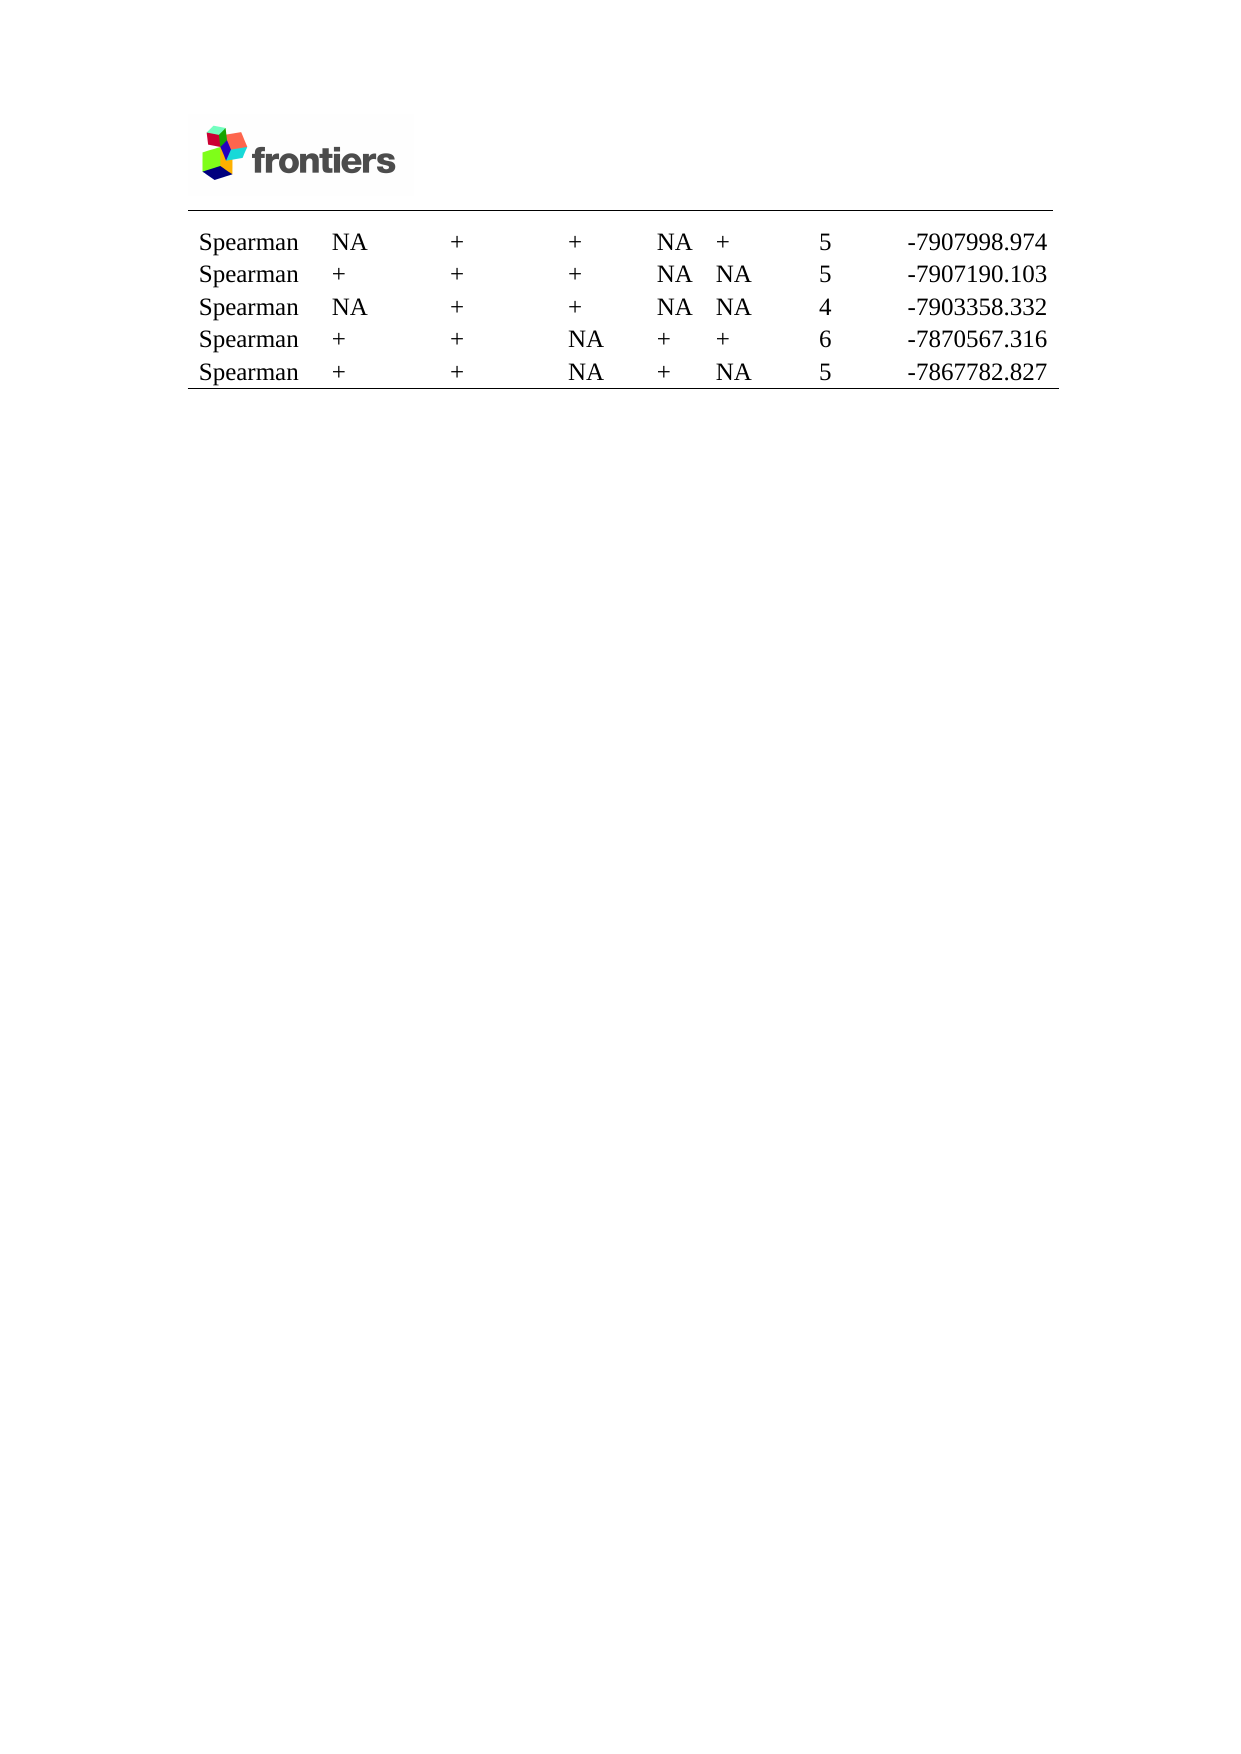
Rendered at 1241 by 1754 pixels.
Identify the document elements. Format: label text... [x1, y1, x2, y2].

table_cell NA [557, 323, 645, 355]
table_cell -7907998.974 [896, 225, 1059, 258]
table_cell -7870567.316 [896, 323, 1059, 355]
table_cell + [439, 355, 557, 388]
table_cell Spearman [188, 290, 320, 323]
table_cell + [645, 355, 704, 388]
table_cell -7867782.827 [896, 355, 1059, 388]
table_cell + [439, 258, 557, 290]
table_cell + [320, 323, 438, 355]
table_cell NA [645, 225, 704, 258]
table_cell NA [645, 290, 704, 323]
table_cell NA [320, 225, 438, 258]
table_cell -7907190.103 [896, 258, 1059, 290]
table_cell NA [320, 290, 438, 323]
table_cell + [557, 258, 645, 290]
table_cell 4 [808, 290, 896, 323]
table_cell Spearman [188, 258, 320, 290]
table_cell NA [645, 258, 704, 290]
table_cell + [439, 290, 557, 323]
table_cell NA [704, 355, 808, 388]
table_cell + [439, 225, 557, 258]
table_cell + [320, 258, 438, 290]
table_cell 6 [808, 323, 896, 355]
table_cell 5 [808, 258, 896, 290]
table_cell + [645, 323, 704, 355]
table_cell NA [557, 355, 645, 388]
table_cell + [704, 225, 808, 258]
table_cell NA [704, 290, 808, 323]
table_cell + [704, 323, 808, 355]
table_cell Spearman [188, 225, 320, 258]
table_cell + [320, 355, 438, 388]
table_cell + [439, 323, 557, 355]
table_cell 5 [808, 355, 896, 388]
table_cell 5 [808, 225, 896, 258]
table_cell + [557, 290, 645, 323]
table_cell -7903358.332 [896, 290, 1059, 323]
table_cell NA [704, 258, 808, 290]
table_cell Spearman [188, 355, 320, 388]
table_cell Spearman [188, 323, 320, 355]
picture [187, 114, 415, 196]
table_cell + [557, 225, 645, 258]
